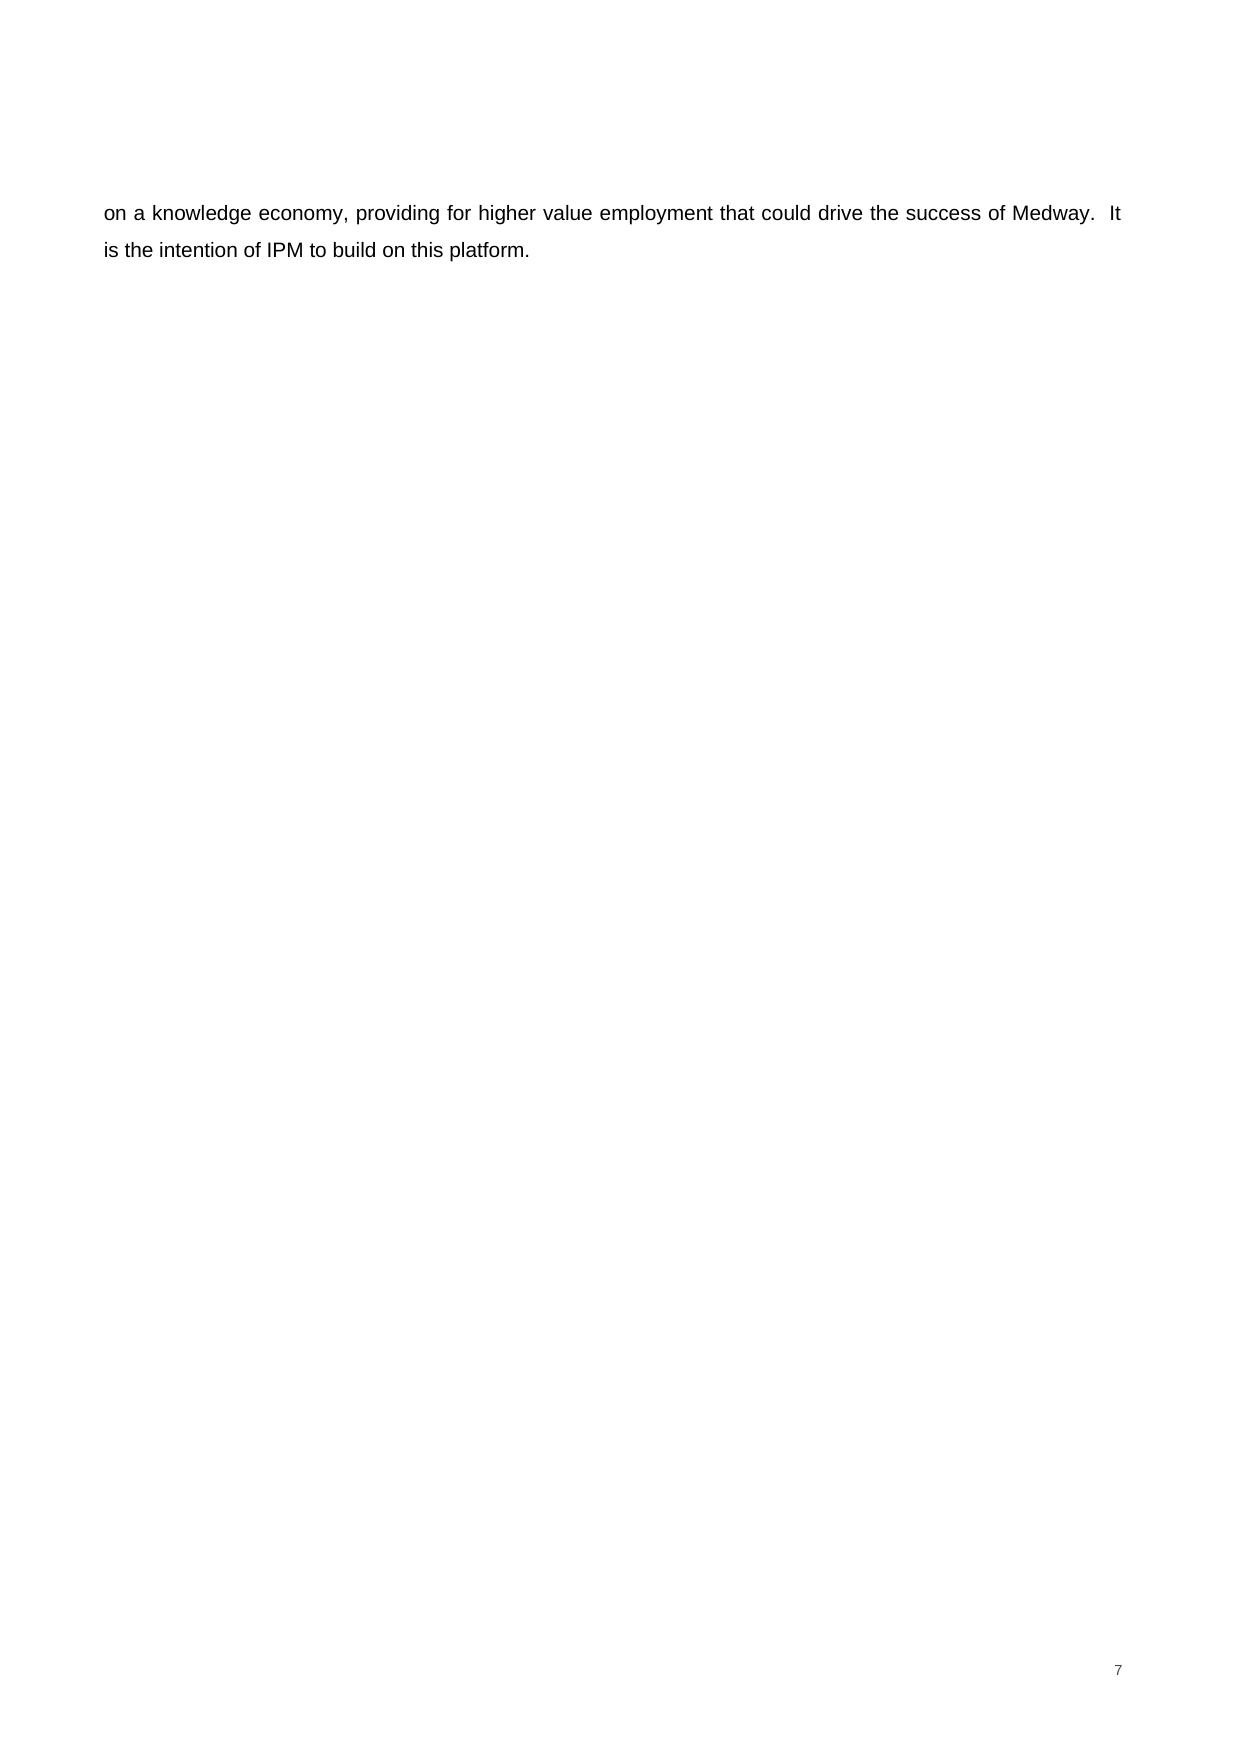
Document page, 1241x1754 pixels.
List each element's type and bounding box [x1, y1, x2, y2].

text [103, 201, 1122, 263]
